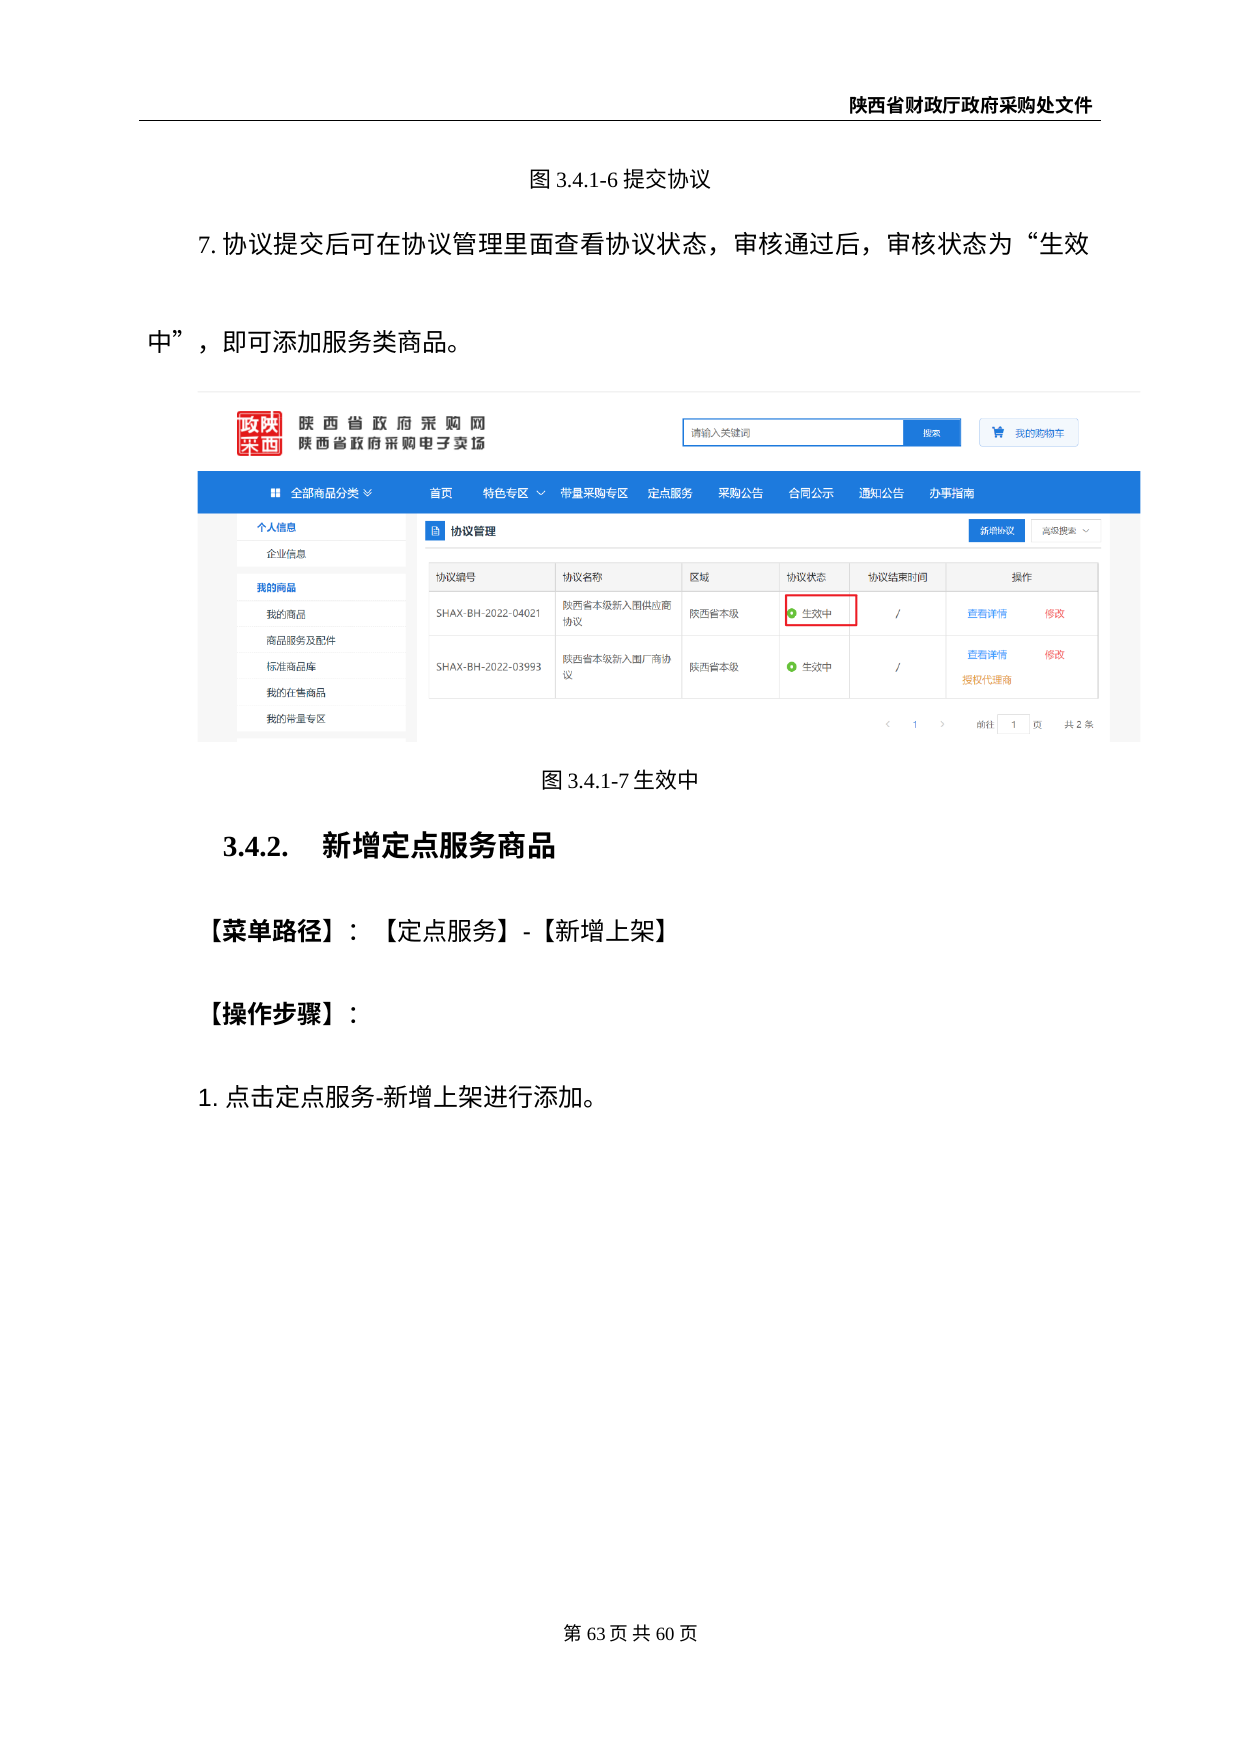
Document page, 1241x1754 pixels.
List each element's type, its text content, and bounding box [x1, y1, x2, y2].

text 图3.4.1-6 提交协议 [148, 162, 1093, 194]
subtitle 新增定点服务商品 [223, 811, 1093, 876]
text 【操作步骤】： [148, 980, 1093, 1045]
list 点击定点服务-新增上架进行添加。 [148, 1063, 1093, 1128]
list 协议提交后可在协议管理里面查看协议状态，审核通过后，审核状态为“生效中”，即可添加服务类商品。 [148, 210, 1093, 373]
text 【菜单路径】：【定点服务】-【新增上架】 [148, 897, 1093, 962]
text 图3.4.1-7生效中 [148, 763, 1093, 795]
picture [197, 391, 1141, 742]
